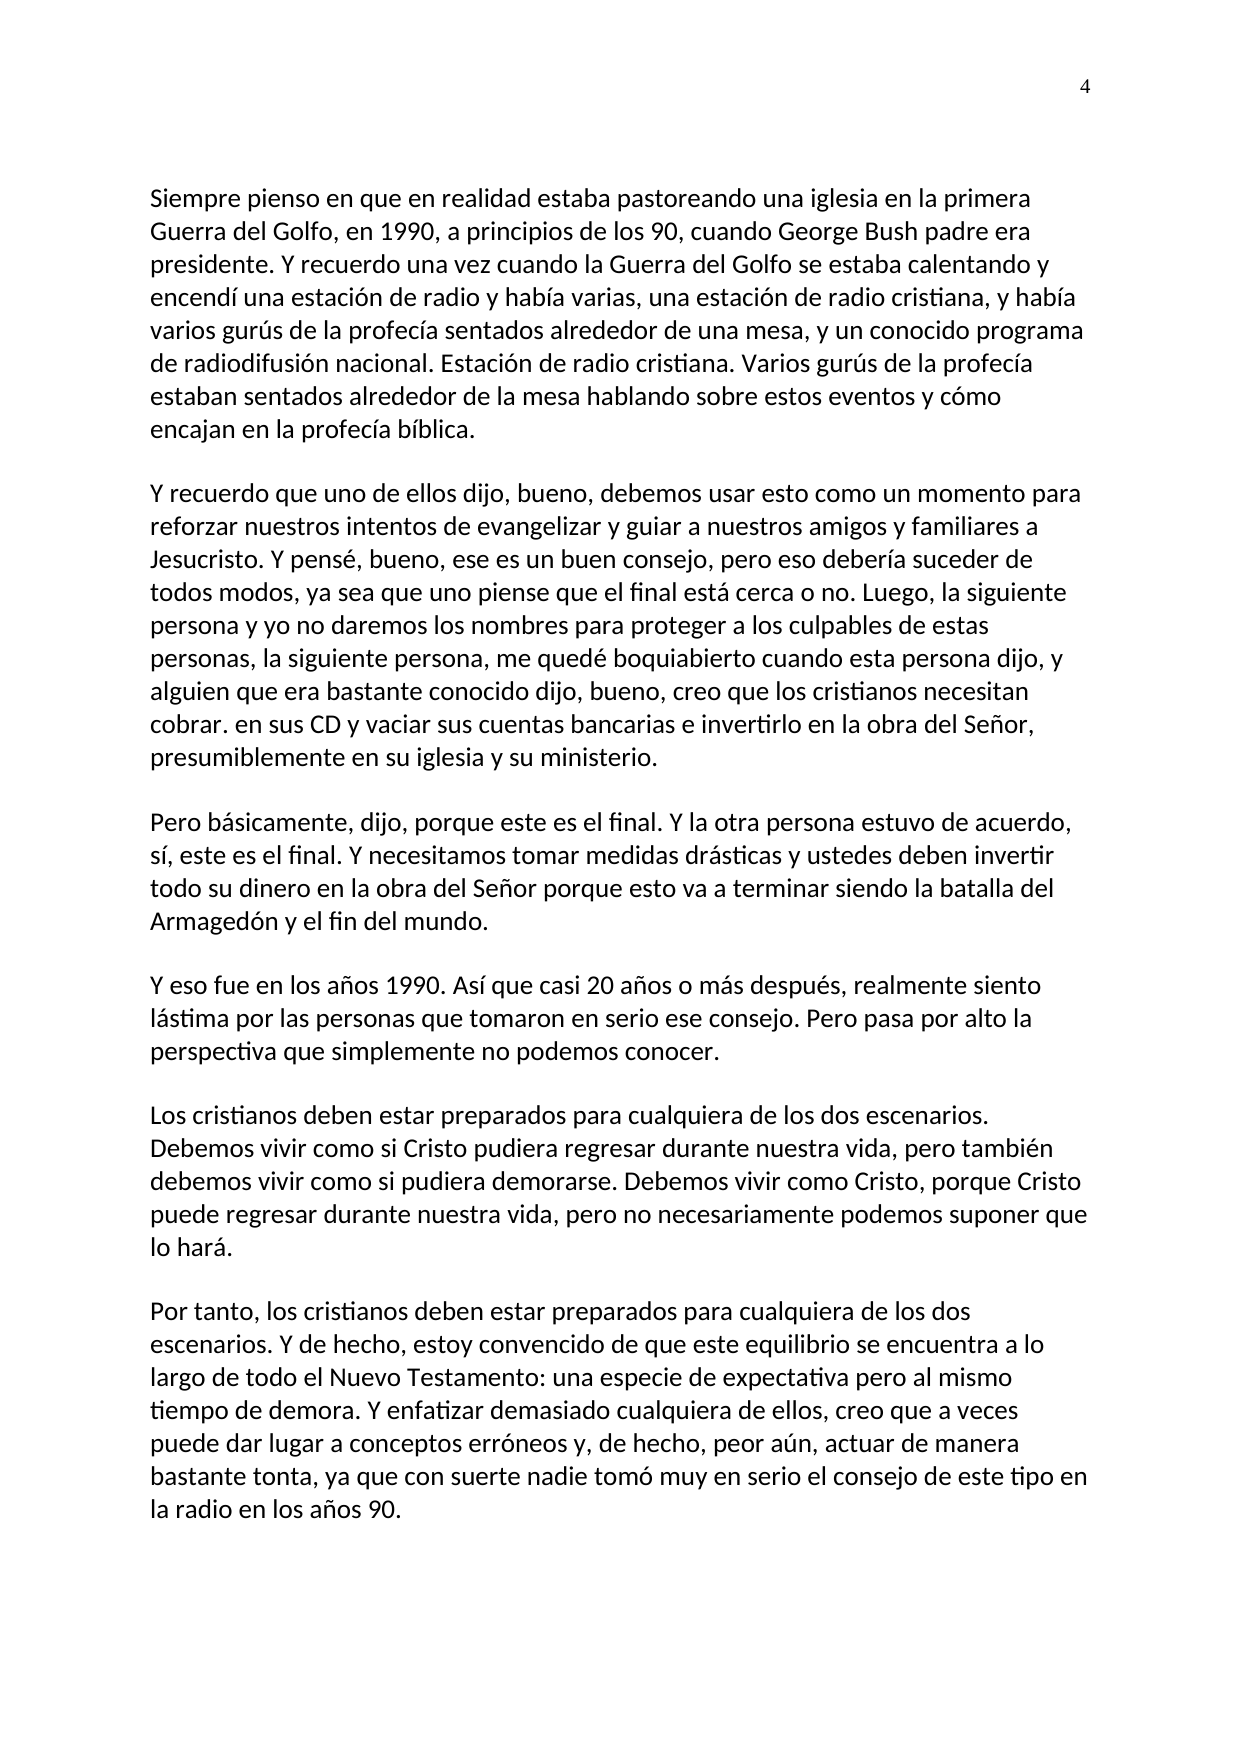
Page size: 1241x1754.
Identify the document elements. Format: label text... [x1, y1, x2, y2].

text Y eso fue en los años 1990. Así que casi 20 años o más después, realmente siento lástima por las personas que tomaron en serio ese consejo. Pero pasa por alto la perspectiva que simplemente no podemos conocer. [150, 968, 1090, 1067]
text Los cristianos deben estar preparados para cualquiera de los dos escenarios. Debemos vivir como si Cristo pudiera regresar durante nuestra vida, pero también debemos vivir como si pudiera demorarse. Debemos vivir como Cristo, porque Cristo puede regresar durante nuestra vida, pero no necesariamente podemos suponer que lo hará. [150, 1098, 1090, 1263]
text Pero básicamente, dijo, porque este es el final. Y la otra persona estuvo de acuerdo, sí, este es el final. Y necesitamos tomar medidas drásticas y ustedes deben invertir todo su dinero en la obra del Señor porque esto va a terminar siendo la batalla del Armagedón y el fin del mundo. [150, 805, 1090, 937]
text Y recuerdo que uno de ellos dijo, bueno, debemos usar esto como un momento para reforzar nuestros intentos de evangelizar y guiar a nuestros amigos y familiares a Jesucristo. Y pensé, bueno, ese es un buen consejo, pero eso debería suceder de todos modos, ya sea que uno piense que el final está cerca o no. Luego, la siguiente persona y yo no daremos los nombres para proteger a los culpables de estas personas, la siguiente persona, me quedé boquiabierto cuando esta persona dijo, y alguien que era bastante conocido dijo, bueno, creo que los cristianos necesitan cobrar. en sus CD y vaciar sus cuentas bancarias e invertirlo en la obra del Señor, presumiblemente en su iglesia y su ministerio. [150, 476, 1090, 774]
text Siempre pienso en que en realidad estaba pastoreando una iglesia en la primera Guerra del Golfo, en 1990, a principios de los 90, cuando George Bush padre era presidente. Y recuerdo una vez cuando la Guerra del Golfo se estaba calentando y encendí una estación de radio y había varias, una estación de radio cristiana, y había varios gurús de la profecía sentados alrededor de una mesa, y un conocido programa de radiodifusión nacional. Estación de radio cristiana. Varios gurús de la profecía estaban sentados alrededor de la mesa hablando sobre estos eventos y cómo encajan en la profecía bíblica. [150, 181, 1090, 445]
text Por tanto, los cristianos deben estar preparados para cualquiera de los dos escenarios. Y de hecho, estoy convencido de que este equilibrio se encuentra a lo largo de todo el Nuevo Testamento: una especie de expectativa pero al mismo tiempo de demora. Y enfatizar demasiado cualquiera de ellos, creo que a veces puede dar lugar a conceptos erróneos y, de hecho, peor aún, actuar de manera bastante tonta, ya que con suerte nadie tomó muy en serio el consejo de este tipo en la radio en los años 90. [150, 1294, 1090, 1526]
